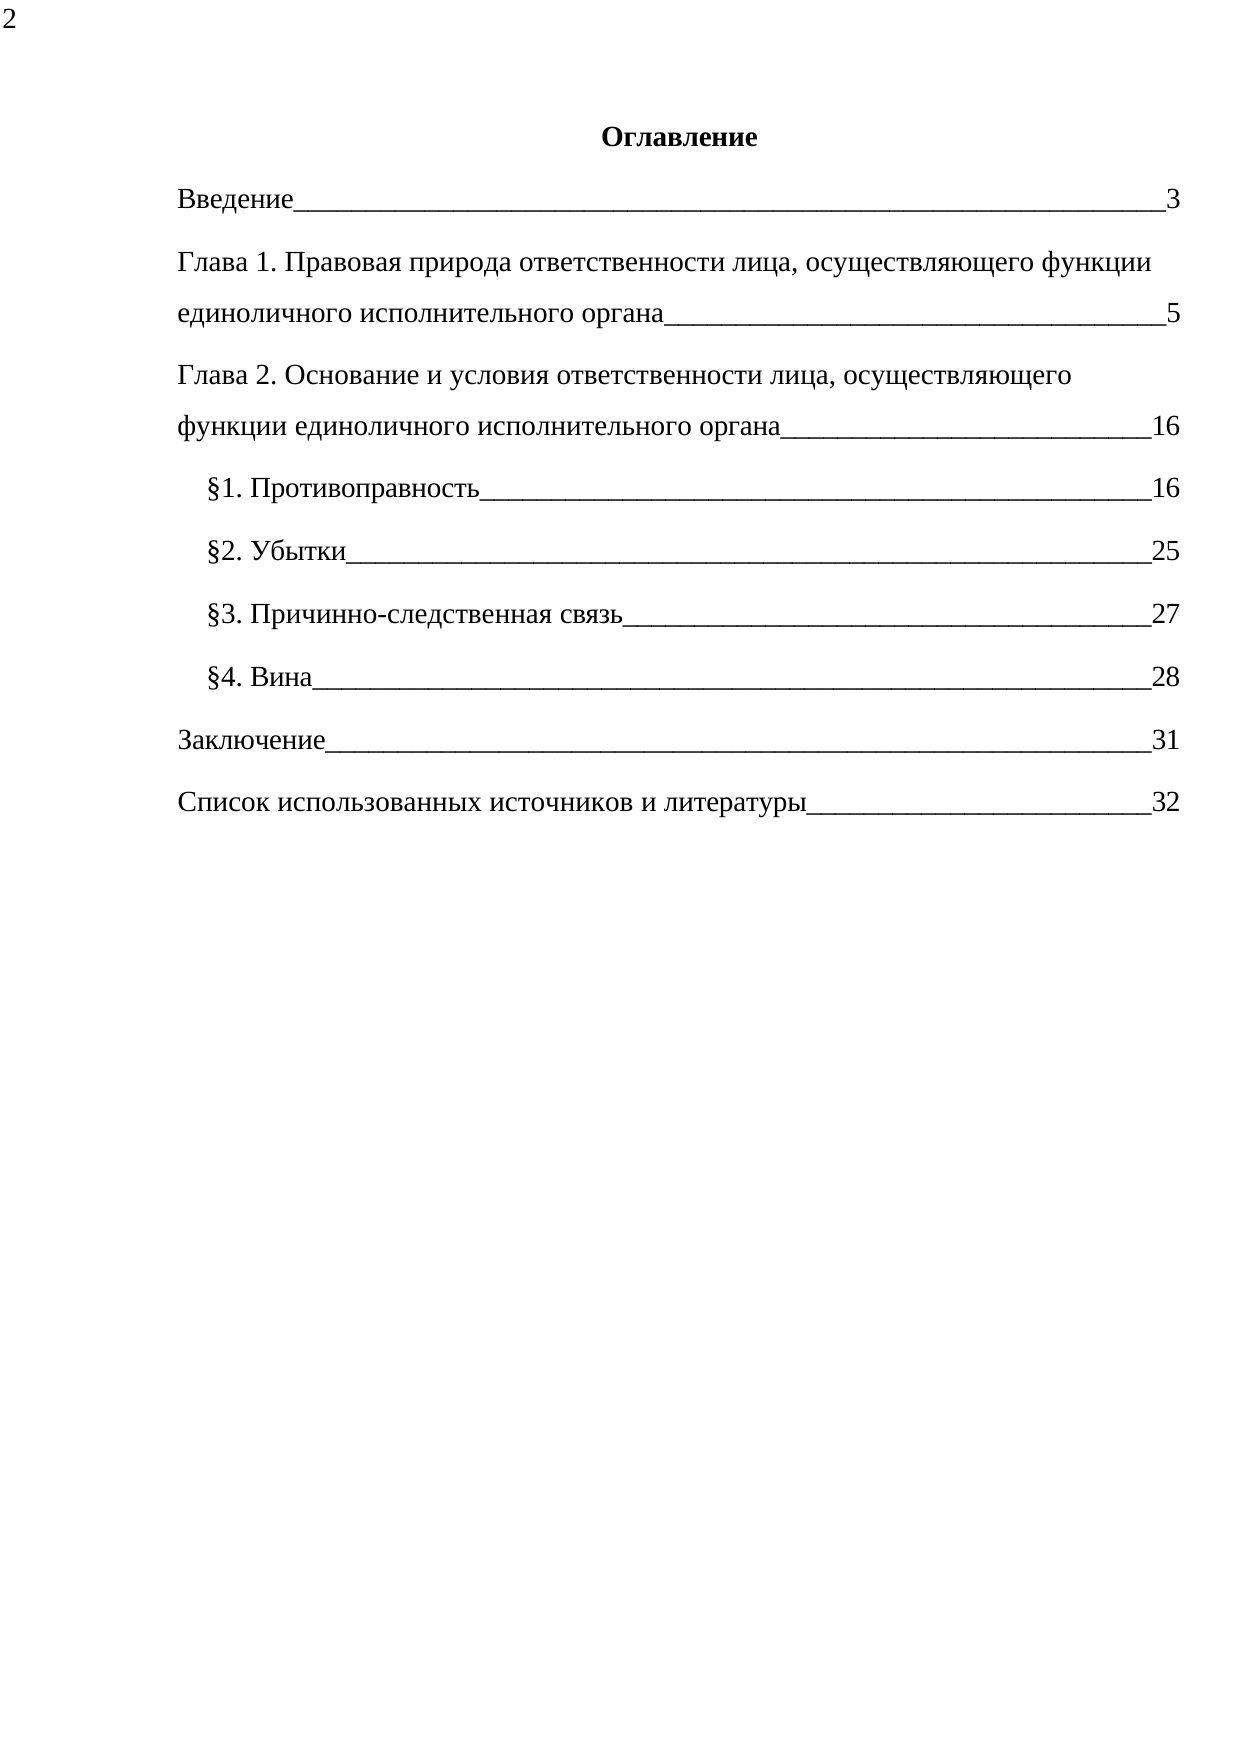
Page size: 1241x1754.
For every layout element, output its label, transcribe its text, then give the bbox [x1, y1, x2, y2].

subtitle Оглавление [162, 119, 1196, 152]
